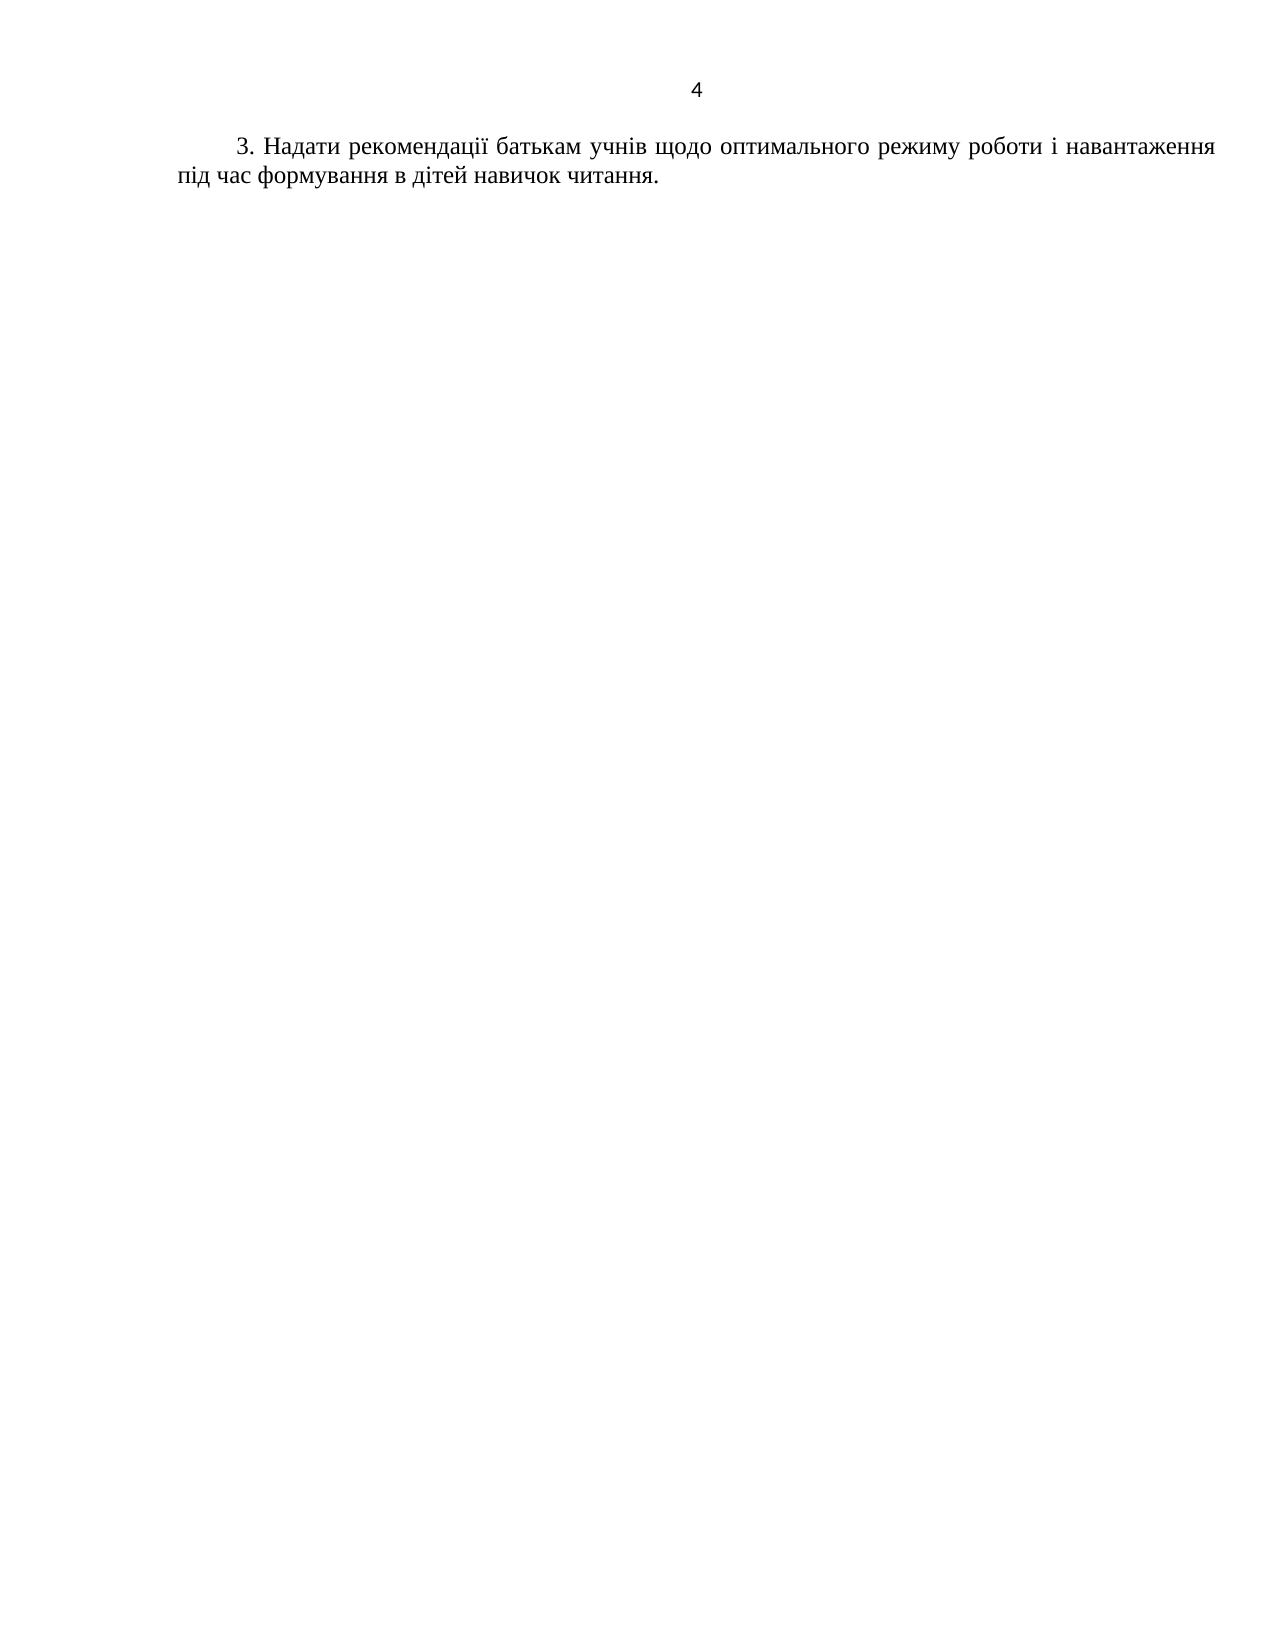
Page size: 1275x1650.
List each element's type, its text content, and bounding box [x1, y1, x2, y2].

text 3. Надати рекомендації батькам учнів щодо оптимального режиму роботи і навантаження під час формування в дітей навичок читання. [177, 131, 1216, 188]
